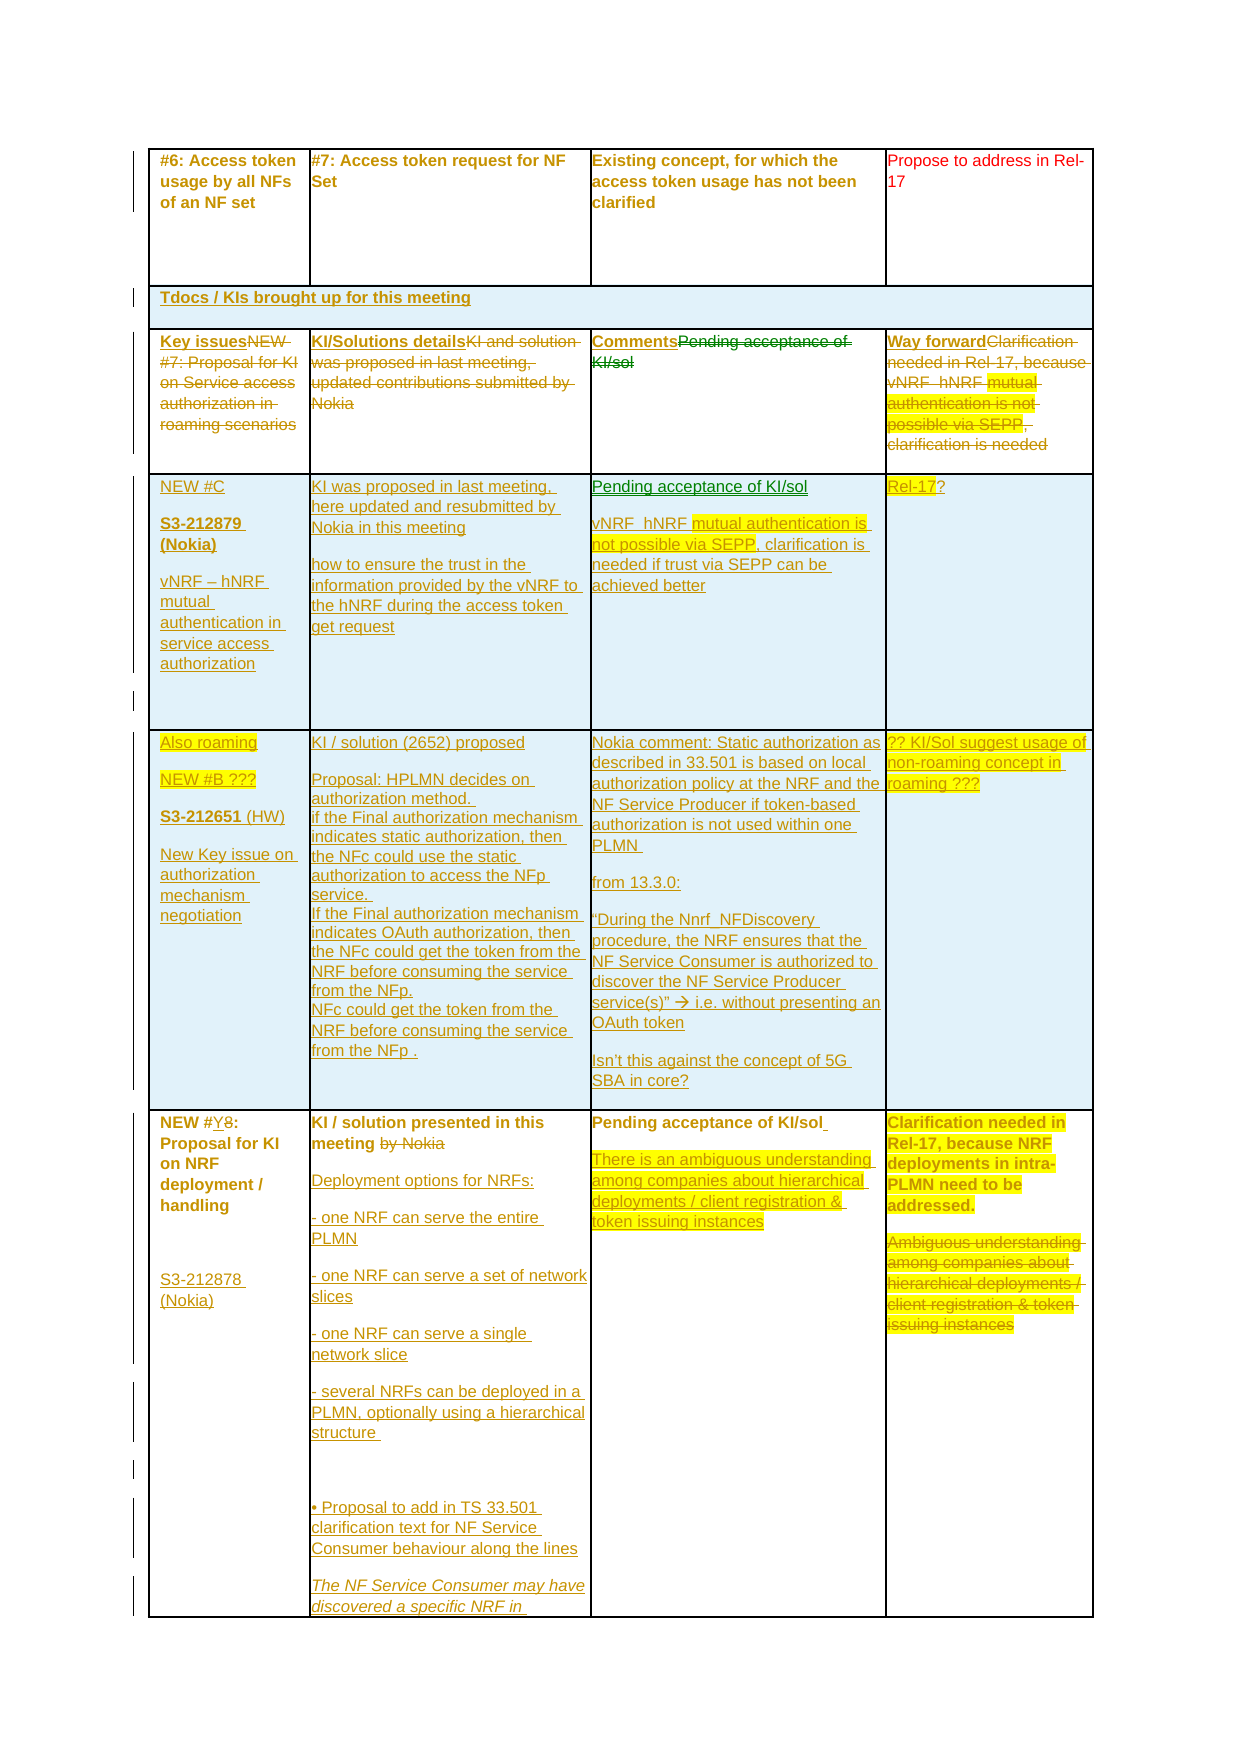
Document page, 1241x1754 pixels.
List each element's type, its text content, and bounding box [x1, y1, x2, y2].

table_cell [592, 1111, 885, 1616]
table_cell #7: Access token request for NF Set [311, 150, 590, 284]
table_cell Existing concept, for which the access token usage has not been clarified [592, 150, 885, 284]
table_cell [887, 330, 1092, 473]
table_cell Propose to address in Rel-17 [887, 150, 1092, 284]
table_cell #6: Access token usage by all NFs of an NF set [150, 150, 309, 284]
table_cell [887, 1111, 1092, 1616]
table_cell [150, 330, 309, 473]
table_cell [311, 1111, 590, 1616]
table_cell [311, 330, 590, 473]
table_cell [592, 330, 885, 473]
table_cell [150, 1111, 309, 1616]
